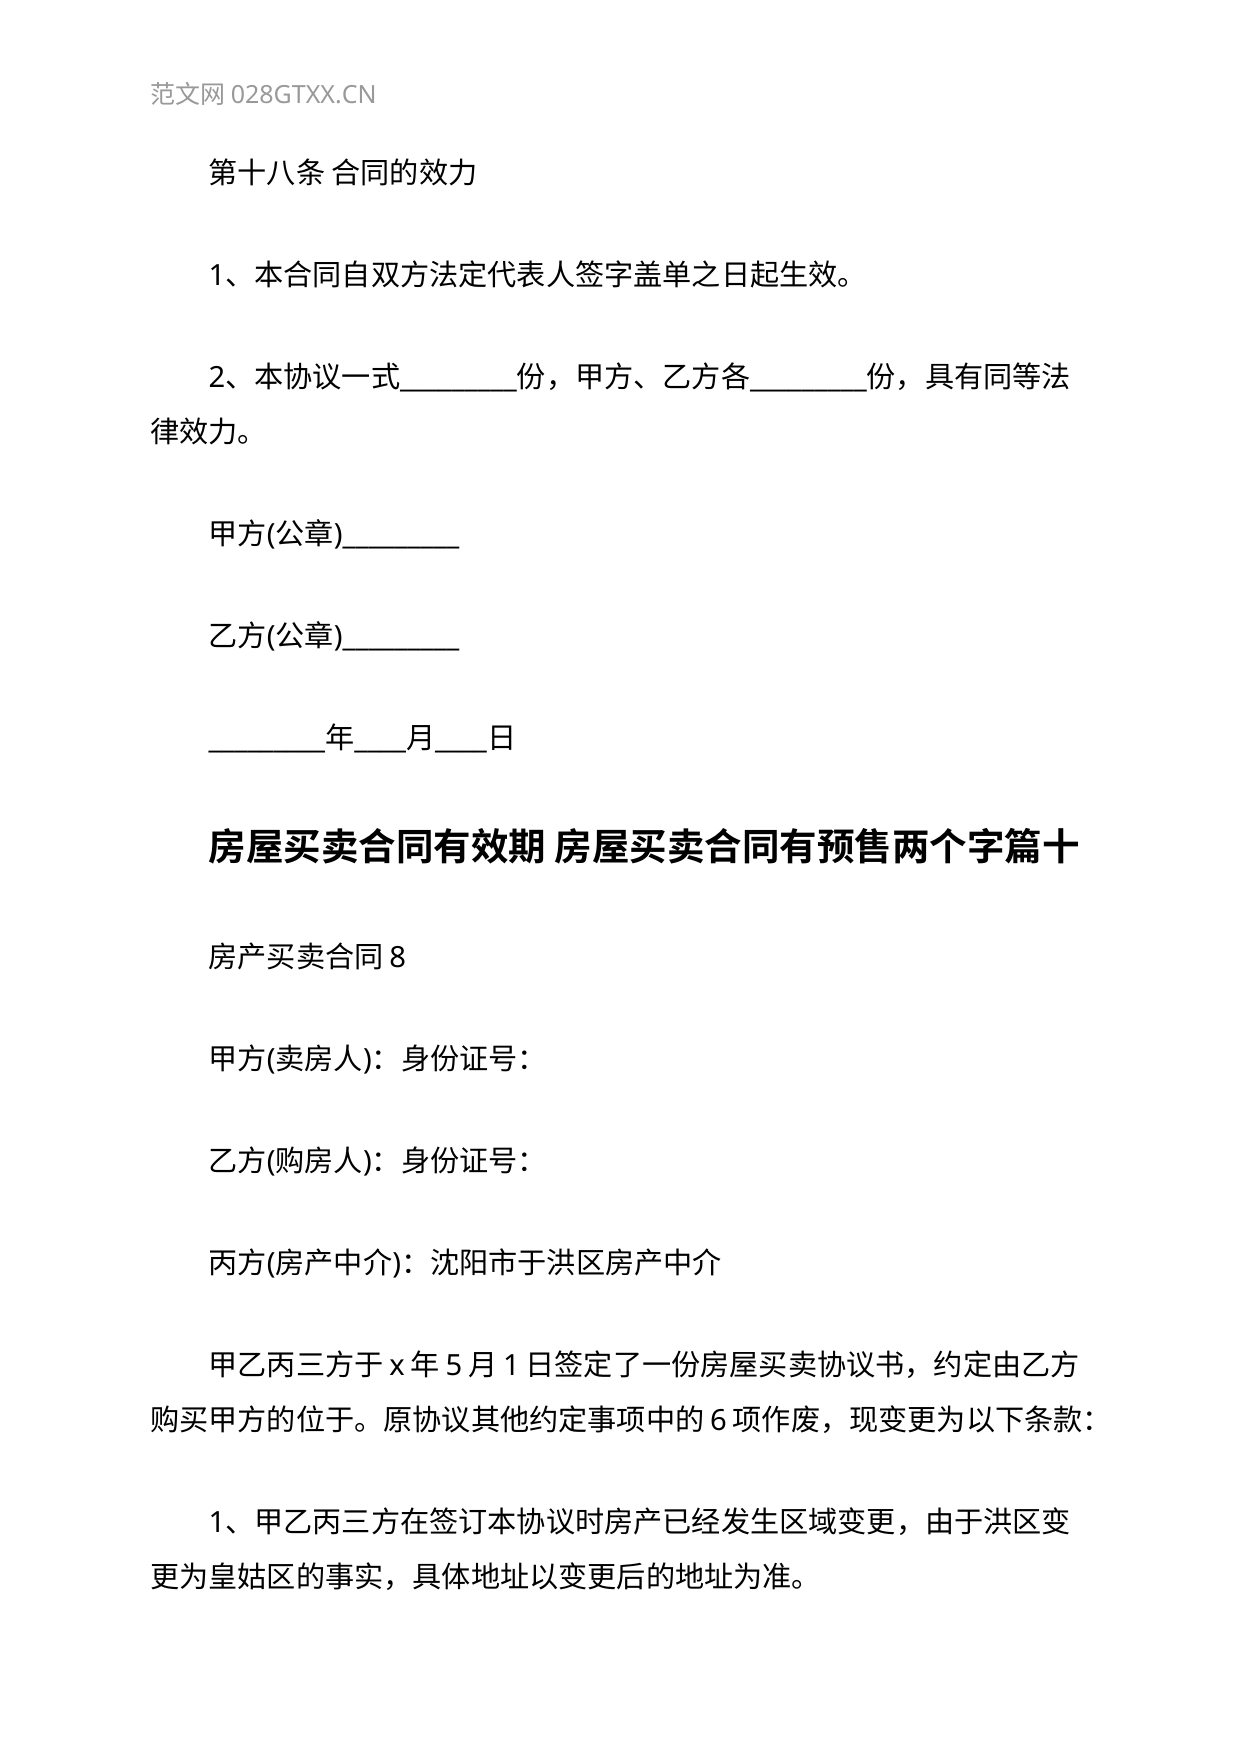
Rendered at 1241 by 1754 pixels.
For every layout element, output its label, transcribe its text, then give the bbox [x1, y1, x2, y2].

text 1、甲乙丙三方在签订本协议时房产已经发生区域变更，由于洪区变更为皇姑区的事实，具体地址以变更后的地址为准。 [150, 1499, 1090, 1596]
text 1、本合同自双方法定代表人签字盖单之日起生效。 [150, 252, 1090, 294]
text _________年____月____日 [150, 714, 1090, 757]
text 房屋买卖合同有效期 房屋买卖合同有预售两个字篇十 [150, 816, 1090, 871]
text 丙方(房产中介)：沈阳市于洪区房产中介 [150, 1240, 1090, 1282]
text 房产买卖合同8 [150, 934, 1090, 976]
text 甲方(公章)_________ [150, 511, 1090, 553]
text 乙方(公章)_________ [150, 612, 1090, 655]
text 乙方(购房人)：身份证号： [150, 1138, 1090, 1180]
text 2、本协议一式_________份，甲方、乙方各_________份，具有同等法律效力。 [150, 354, 1090, 451]
text 甲方(卖房人)：身份证号： [150, 1036, 1090, 1078]
text 甲乙丙三方于x年5月1日签定了一份房屋买卖协议书，约定由乙方购买甲方的位于。原协议其他约定事项中的6项作废，现变更为以下条款： [150, 1342, 1090, 1439]
text 第十八条 合同的效力 [150, 150, 1090, 192]
